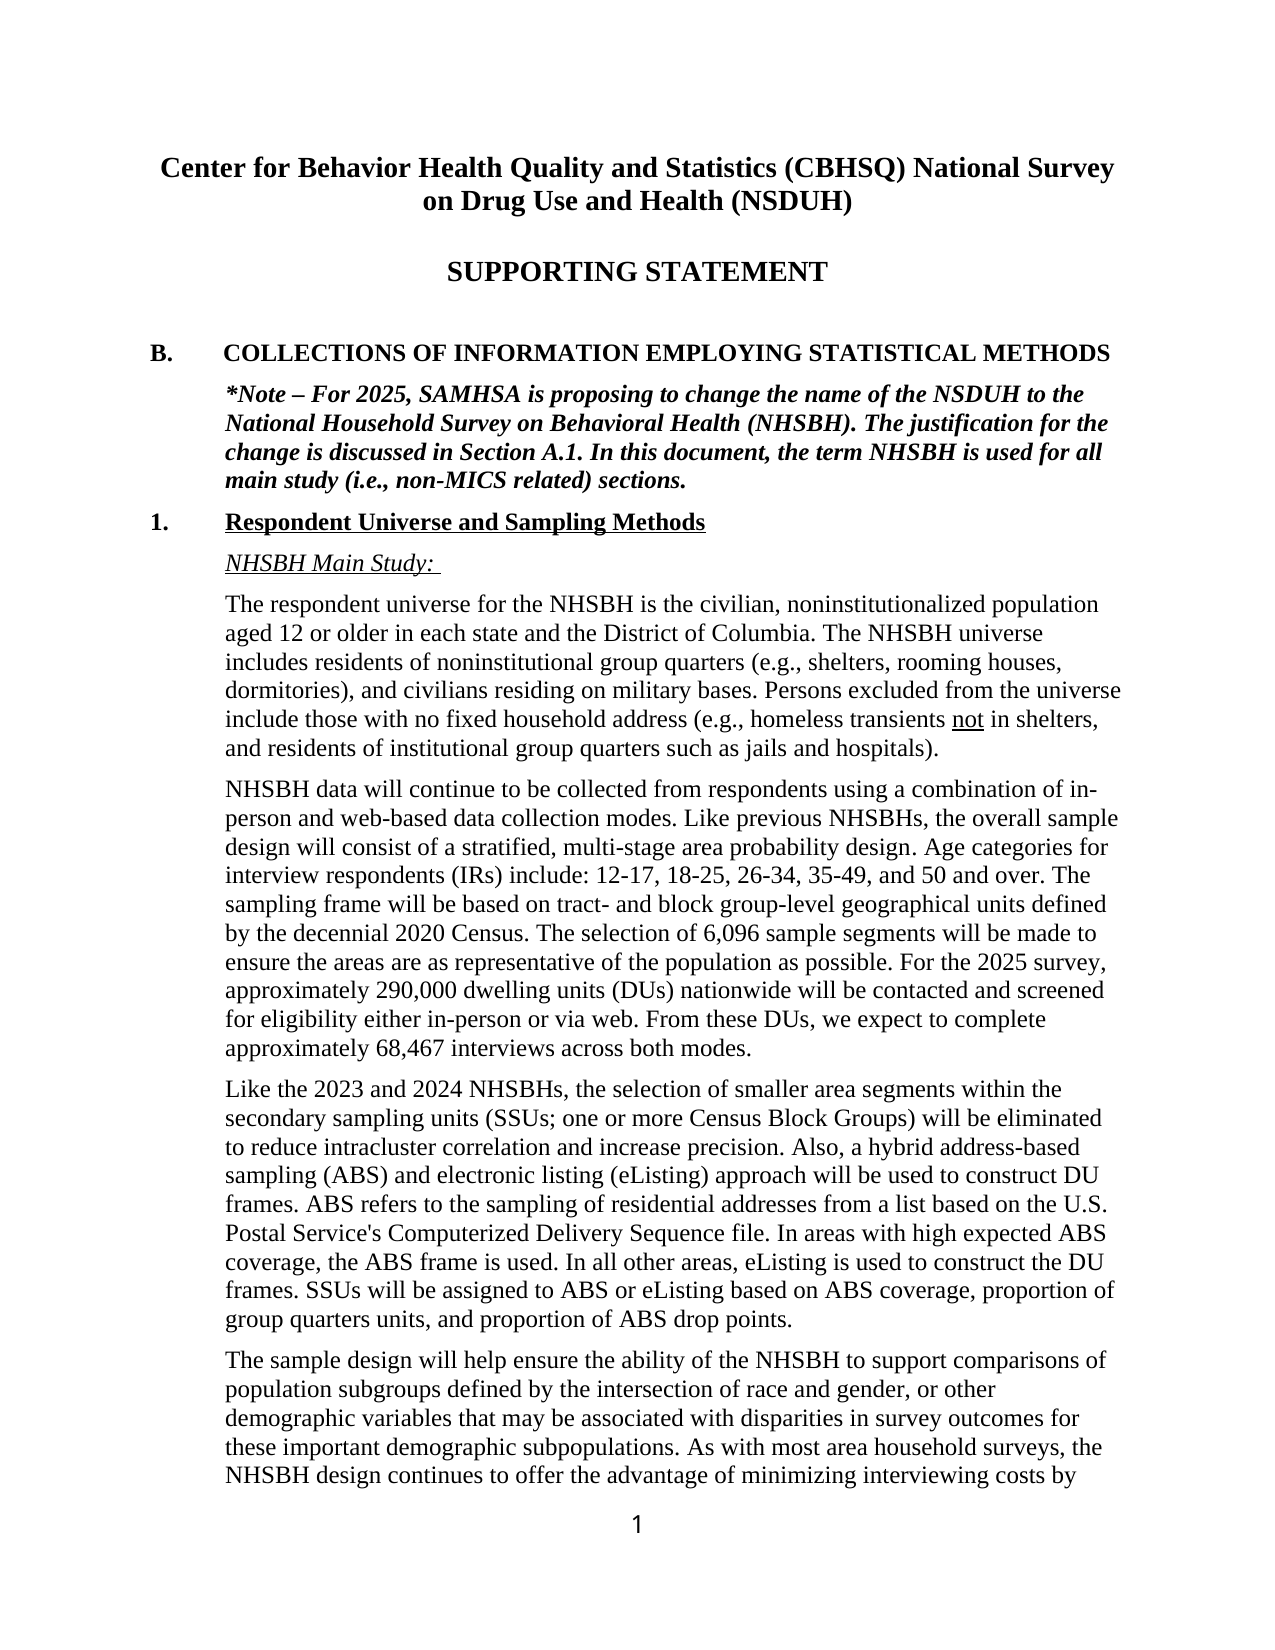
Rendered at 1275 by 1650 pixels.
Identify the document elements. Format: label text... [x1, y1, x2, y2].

subtitle 1. Respondent Universe and Sampling Methods [150, 507, 1125, 536]
text NHSBH Main Study: [225, 548, 1125, 577]
text Center for Behavior Health Quality and Statistics (CBHSQ) National Survey on Drug Use and Health (NSDUH) [150, 150, 1125, 217]
subtitle *Note – For 2025, SAMHSA is proposing to change the name of the NSDUH to the National Household Survey on Behavioral Health (NHSBH). The justification for the change is discussed in Section A.1. In this document, the term NHSBH is used for all main study (i.e., non-MICS related) sections. [150, 379, 1125, 494]
text The respondent universe for the NHSBH is the civilian, noninstitutionalized population aged 12 or older in each state and the District of Columbia. The NHSBH universe includes residents of noninstitutional group quarters (e.g., shelters, rooming houses, dormitories), and civilians residing on military bases. Persons excluded from the universe include those with no fixed household address (e.g., homeless transients not in shelters, and residents of institutional group quarters such as jails and hospitals). [225, 589, 1125, 762]
text NHSBH data will continue to be collected from respondents using a combination of in-person and web-based data collection modes. Like previous NHSBHs, the overall sample design will consist of a stratified, multi-stage area probability design. Age categories for interview respondents (IRs) include: 12-17, 18-25, 26-34, 35-49, and 50 and over. The sampling frame will be based on tract- and block group-level geographical units defined by the decennial 2020 Census. The selection of 6,096 sample segments will be made to ensure the areas are as representative of the population as possible. For the 2025 survey, approximately 290,000 dwelling units (DUs) nationwide will be contacted and screened for eligibility either in-person or via web. From these DUs, we expect to complete approximately 68,467 interviews across both modes. [225, 774, 1125, 1062]
text SUPPORTING STATEMENT [150, 254, 1125, 288]
subtitle B. COLLECTIONS OF INFORMATION EMPLOYING STATISTICAL METHODS [150, 338, 1125, 367]
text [225, 1346, 1125, 1489]
text Like the 2023 and 2024 NHSBHs, the selection of smaller area segments within the secondary sampling units (SSUs; one or more Census Block Groups) will be eliminated to reduce intracluster correlation and increase precision. Also, a hybrid address-based sampling (ABS) and electronic listing (eListing) approach will be used to construct DU frames. ABS refers to the sampling of residential addresses from a list based on the U.S. Postal Service's Computerized Delivery Sequence file. In areas with high expected ABS coverage, the ABS frame is used. In all other areas, eListing is used to construct the DU frames. SSUs will be assigned to ABS or eListing based on ABS coverage, proportion of group quarters units, and proportion of ABS drop points. [225, 1074, 1125, 1333]
